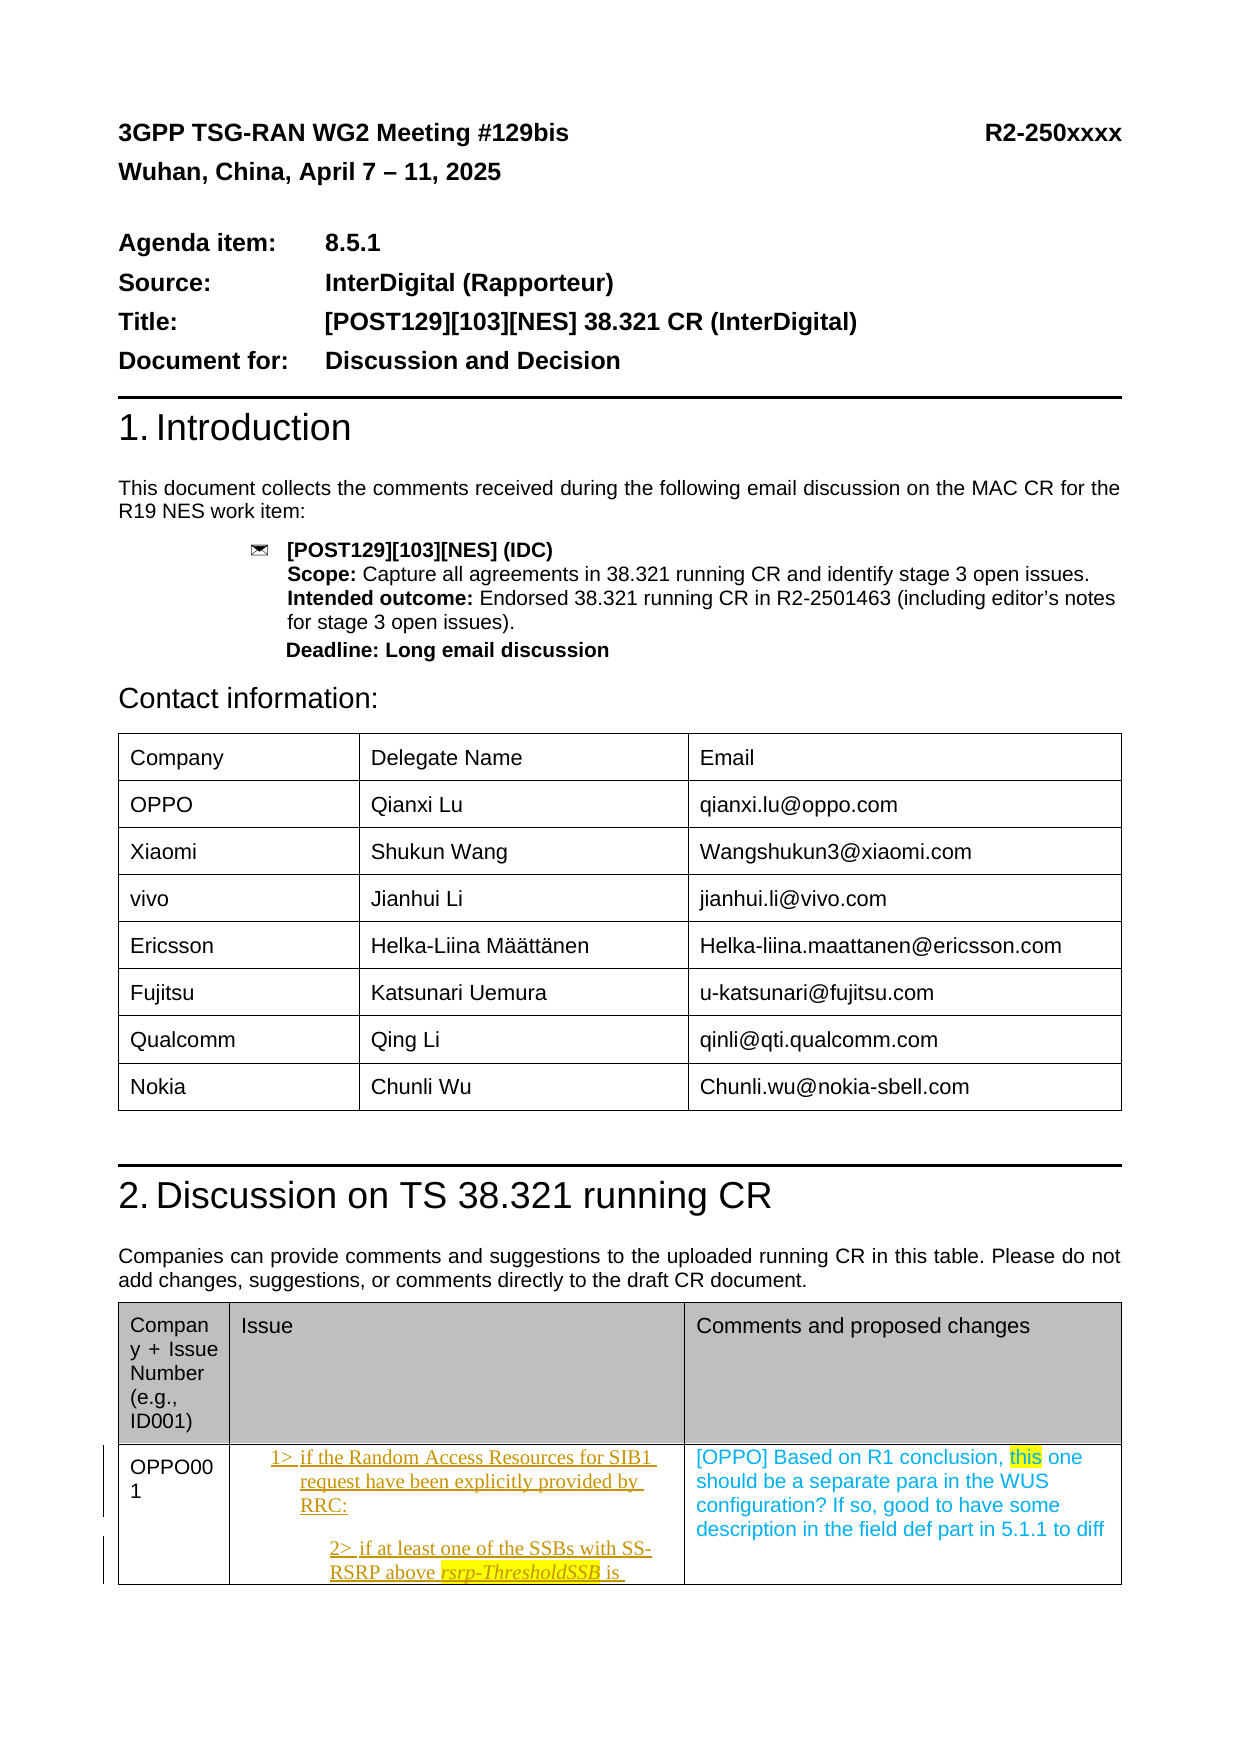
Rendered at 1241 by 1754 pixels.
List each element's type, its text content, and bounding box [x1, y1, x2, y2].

table_cell Wangshukun3@xiaomi.com [689, 828, 1121, 874]
table_cell qinli@qti.qualcomm.com [689, 1016, 1121, 1062]
table_cell Qualcomm [119, 1016, 359, 1062]
table_header Issue [230, 1303, 684, 1443]
table_cell qianxi.lu@oppo.com [689, 781, 1121, 827]
table_cell Chunli Wu [360, 1064, 688, 1109]
table_cell Ericsson [119, 922, 359, 968]
subtitle Contact information: [118, 681, 1122, 714]
text Document for: Discussion and Decision [118, 346, 1122, 375]
table_cell Fujitsu [119, 969, 359, 1015]
table_cell jianhui.li@vivo.com [689, 875, 1121, 921]
table_header Delegate Name [360, 734, 688, 780]
table_cell [230, 1445, 684, 1584]
table_cell Katsunari Uemura [360, 969, 688, 1015]
table_cell Jianhui Li [360, 875, 688, 921]
table_header Comments and proposed changes [685, 1303, 1121, 1443]
table_header Company + Issue Number (e.g., ID001) [119, 1303, 229, 1443]
table_header Company [119, 734, 359, 780]
text Agenda item: 8.5.1 [118, 228, 1122, 257]
text Scope: Capture all agreements in 38.321 running CR and identify stage 3 open issues. [249, 562, 1122, 586]
text Intended outcome: Endorsed 38.321 running CR in R2-2501463 (including editor’s notes for stage 3 open issues). [249, 586, 1122, 634]
table_cell OPPO [119, 781, 359, 827]
table_cell u-katsunari@fujitsu.com [689, 969, 1121, 1015]
table_cell Qing Li [360, 1016, 688, 1062]
text This document collects the comments received during the following email discussion on the MAC CR for the R19 NES work item: [118, 475, 1122, 523]
subtitle Discussion on TS 38.321 running CR [118, 1167, 1122, 1216]
text Wuhan, China, April 7 – 11, 2025 [118, 157, 1122, 186]
table_cell Qianxi Lu [360, 781, 688, 827]
text Deadline: Long email discussion [286, 638, 1122, 662]
list [POST129][103][NES] (IDC) [249, 538, 1122, 562]
text 3GPP TSG-RAN WG2 Meeting #129bis R2-250xxxx [118, 118, 1122, 147]
text Title: [POST129][103][NES] 38.321 CR (InterDigital) [118, 307, 1122, 336]
subtitle Introduction [118, 399, 1122, 448]
table_cell Helka-Liina Määttänen [360, 922, 688, 968]
table_cell Nokia [119, 1064, 359, 1109]
table_cell Shukun Wang [360, 828, 688, 874]
text Source: InterDigital (Rapporteur) [118, 268, 1122, 296]
table_cell vivo [119, 875, 359, 921]
table_cell Helka-liina.maattanen@ericsson.com [689, 922, 1121, 968]
text Companies can provide comments and suggestions to the uploaded running CR in this table. Please do not add changes, suggestions, or comments directly to the draft CR document. [118, 1243, 1122, 1291]
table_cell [685, 1445, 1121, 1584]
table_cell Chunli.wu@nokia-sbell.com [689, 1064, 1121, 1109]
table_cell OPPO001 [119, 1445, 229, 1584]
table_cell Xiaomi [119, 828, 359, 874]
table_header Email [689, 734, 1121, 780]
